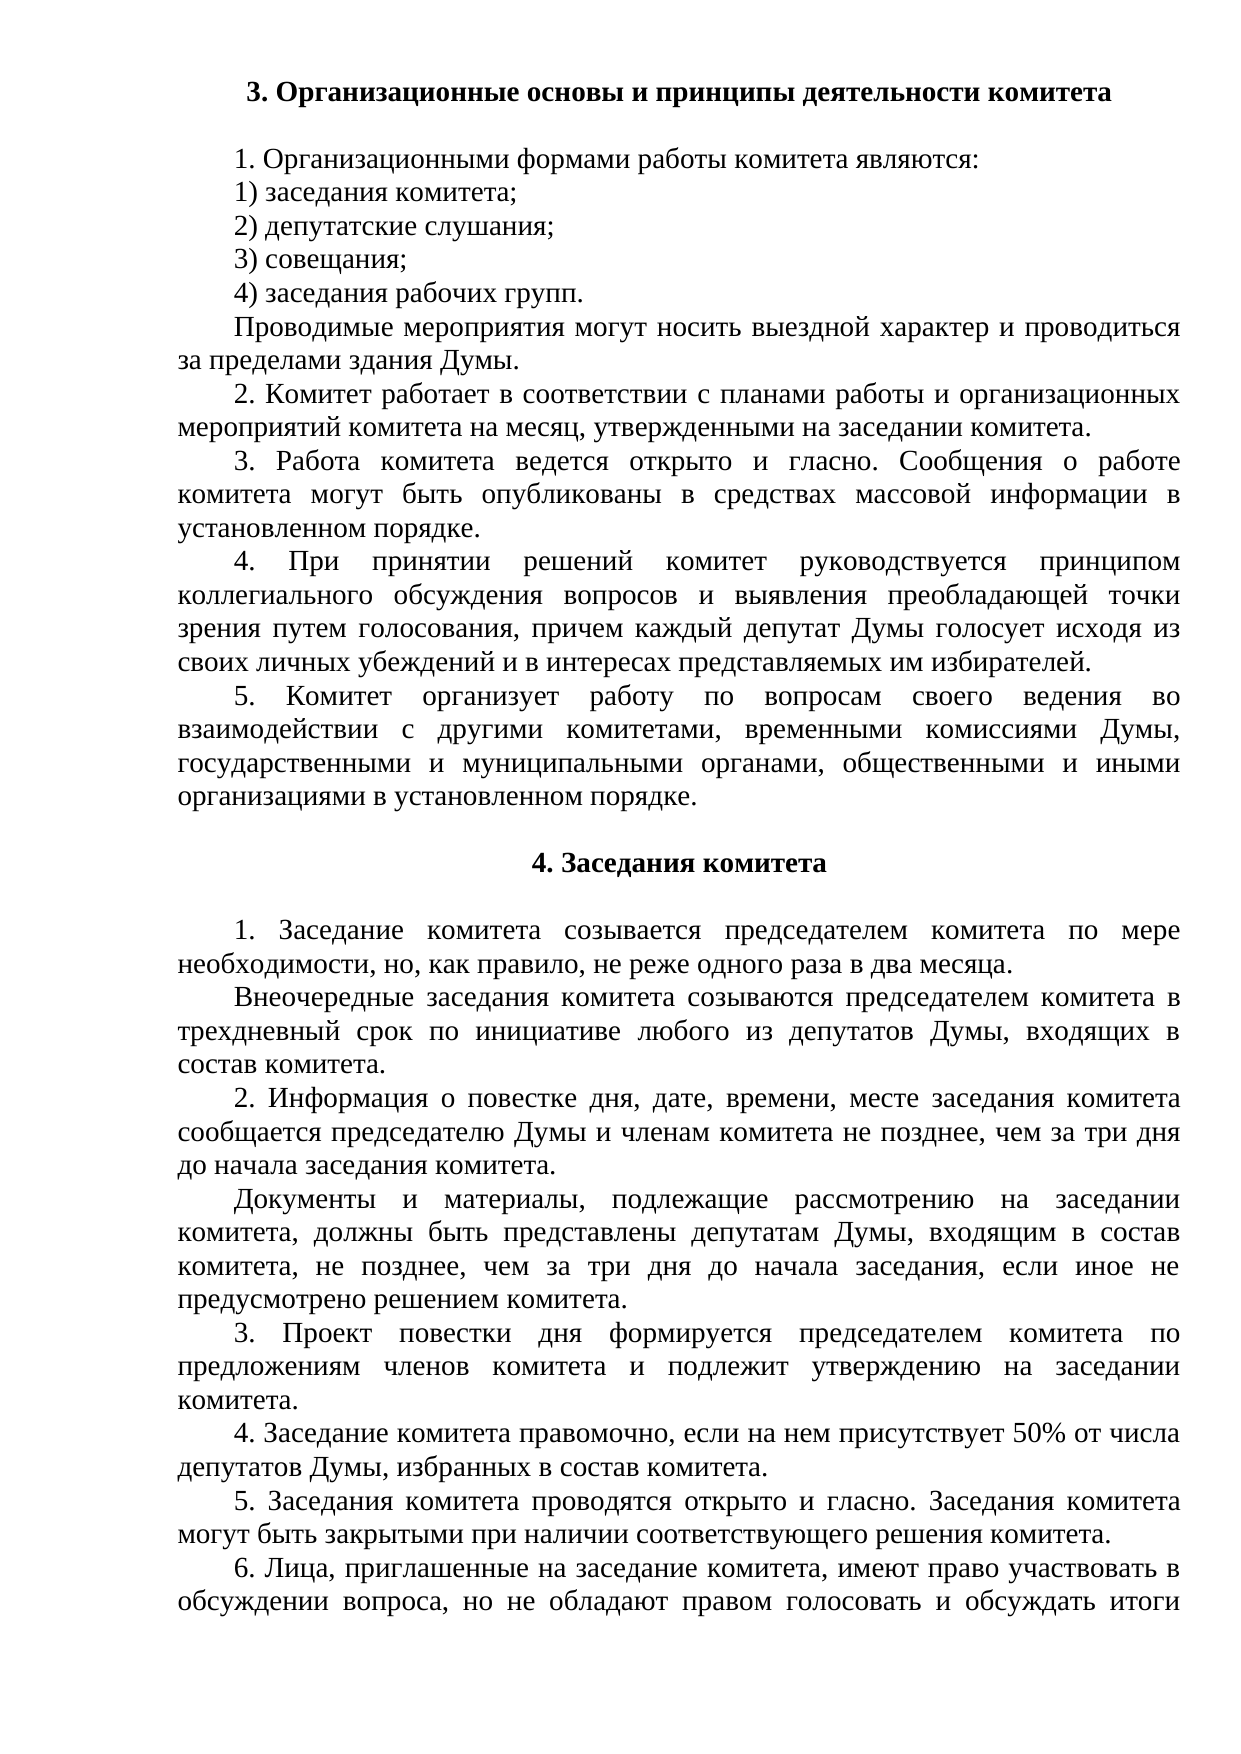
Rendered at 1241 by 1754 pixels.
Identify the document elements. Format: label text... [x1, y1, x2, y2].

text 4. Заседание комитета правомочно, если на нем присутствует 50% от числа депутатов Думы, избранных в состав комитета. [177, 1416, 1181, 1483]
text 2. Информация о повестке дня, дате, времени, месте заседания комитета сообщается председателю Думы и членам комитета не позднее, чем за три дня до начала заседания комитета. [177, 1080, 1181, 1181]
text 1. Организационными формами работы комитета являются: [177, 141, 1181, 174]
text 2) депутатские слушания; [177, 208, 1181, 242]
text Документы и материалы, подлежащие рассмотрению на заседании комитета, должны быть представлены депутатам Думы, входящим в состав комитета, не позднее, чем за три дня до начала заседания, если иное не предусмотрено решением комитета. [177, 1181, 1181, 1315]
text 4) заседания рабочих групп. [177, 275, 1181, 309]
text Проводимые мероприятия могут носить выездной характер и проводиться за пределами здания Думы. [177, 309, 1181, 376]
text 2. Комитет работает в соответствии с планами работы и организационных мероприятий комитета на месяц, утвержденными на заседании комитета. [177, 376, 1181, 443]
text 3. Организационные основы и принципы деятельности комитета [177, 74, 1181, 107]
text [177, 1550, 1181, 1617]
text Внеочередные заседания комитета созываются председателем комитета в трехдневный срок по инициативе любого из депутатов Думы, входящих в состав комитета. [177, 979, 1181, 1080]
text 1) заседания комитета; [177, 174, 1181, 208]
text 3) совещания; [177, 242, 1181, 275]
text 5. Заседания комитета проводятся открыто и гласно. Заседания комитета могут быть закрытыми при наличии соответствующего решения комитета. [177, 1483, 1181, 1550]
text 1. Заседание комитета созывается председателем комитета по мере необходимости, но, как правило, не реже одного раза в два месяца. [177, 912, 1181, 979]
text 5. Комитет организует работу по вопросам своего ведения во взаимодействии с другими комитетами, временными комиссиями Думы, государственными и муниципальными органами, общественными и иными организациями в установленном порядке. [177, 678, 1181, 812]
text 4. При принятии решений комитет руководствуется принципом коллегиального обсуждения вопросов и выявления преобладающей точки зрения путем голосования, причем каждый депутат Думы голосует исходя из своих личных убеждений и в интересах представляемых им избирателей. [177, 543, 1181, 678]
text 4. Заседания комитета [177, 845, 1181, 879]
text 3. Работа комитета ведется открыто и гласно. Сообщения о работе комитета могут быть опубликованы в средствах массовой информации в установленном порядке. [177, 443, 1181, 543]
text 3. Проект повестки дня формируется председателем комитета по предложениям членов комитета и подлежит утверждению на заседании комитета. [177, 1315, 1181, 1416]
